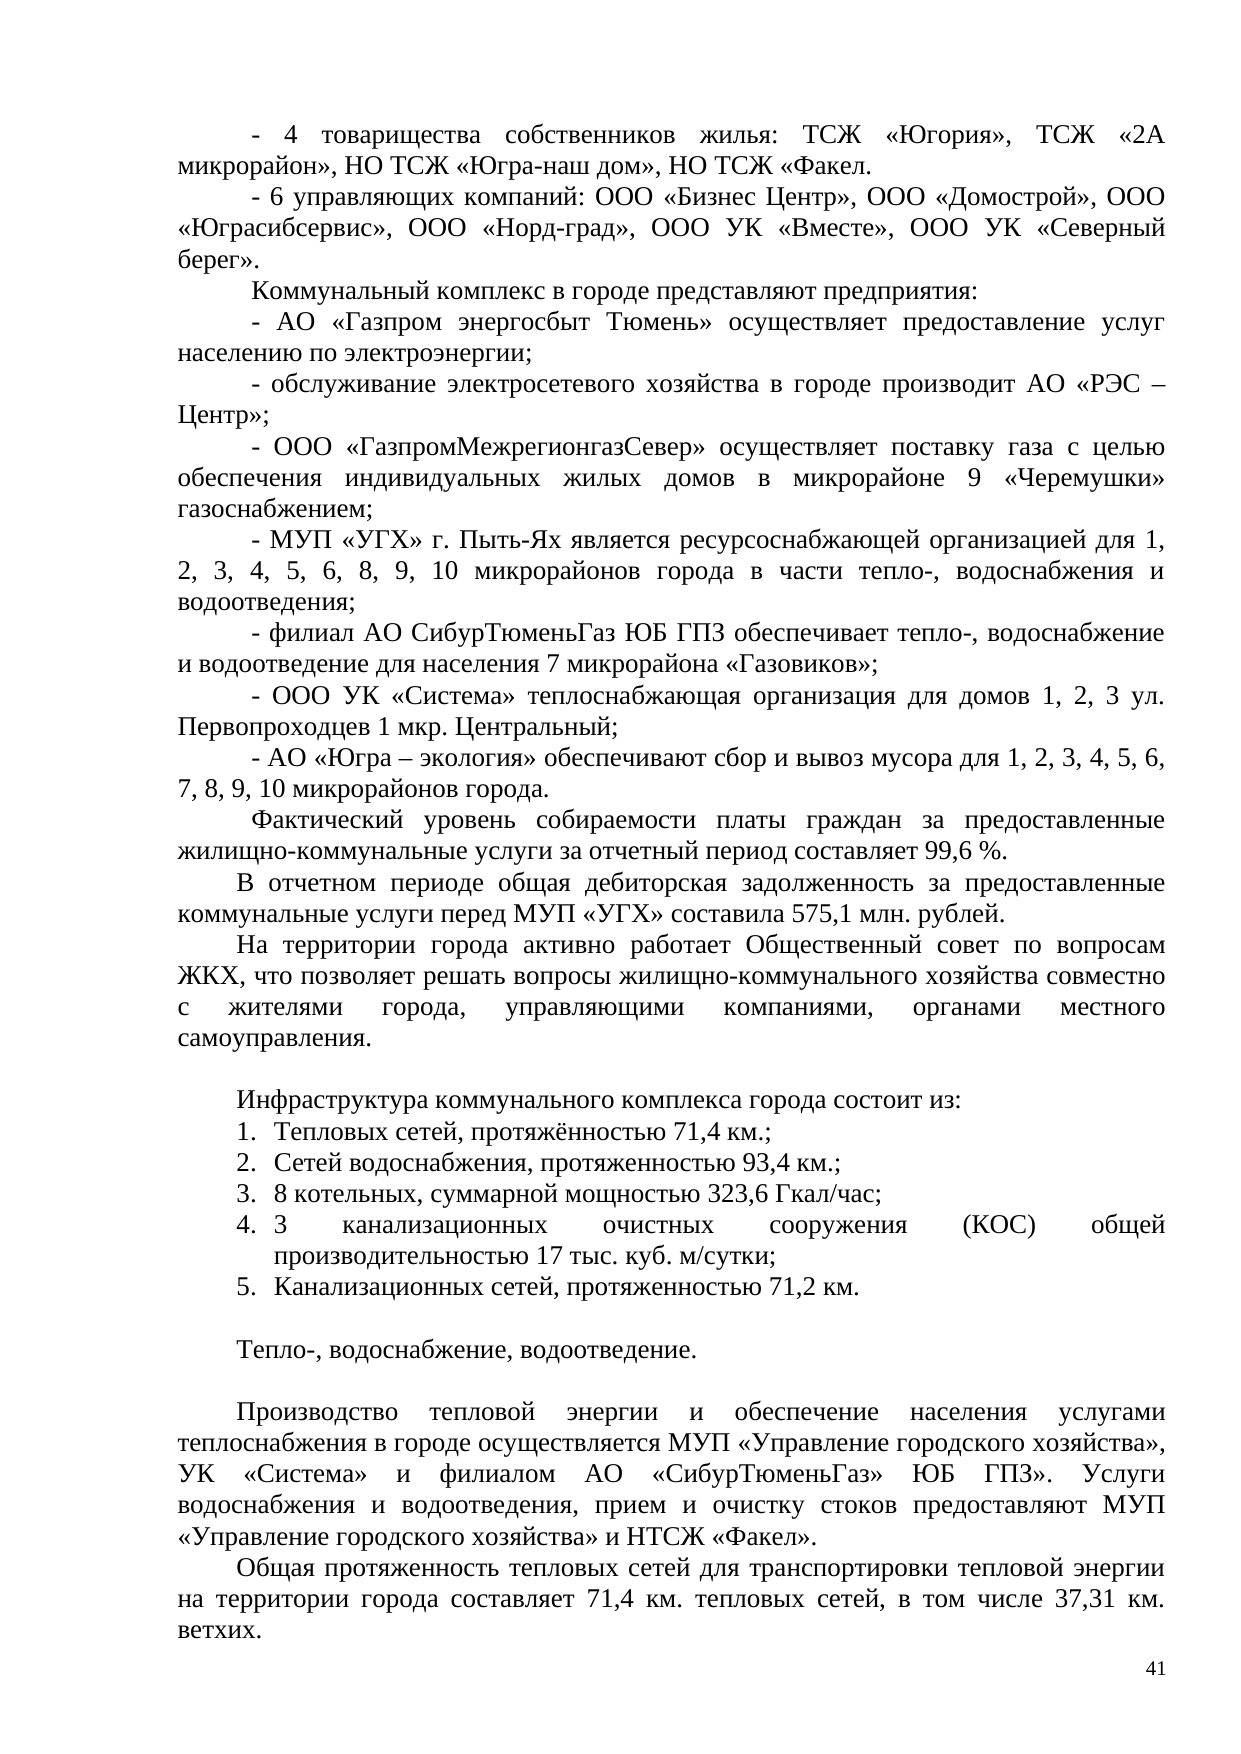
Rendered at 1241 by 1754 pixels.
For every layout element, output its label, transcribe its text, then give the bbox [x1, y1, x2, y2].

text Инфраструктура коммунального комплекса города состоит из: [177, 1084, 1167, 1115]
text - 6 управляющих компаний: ООО «Бизнес Центр», ООО «Домострой», ООО «Юграсибсервис», ООО «Норд-град», ООО УК «Вместе», ООО УК «Северный берег». [177, 180, 1167, 274]
text - ООО «ГазпромМежрегионгазСевер» осуществляет поставку газа с целью обеспечения индивидуальных жилых домов в микрорайоне 9 «Черемушки» газоснабжением; [177, 429, 1167, 523]
text - МУП «УГХ» г. Пыть-Ях является ресурсоснабжающей организацией для 1, 2, 3, 4, 5, 6, 8, 9, 10 микрорайонов города в части тепло-, водоснабжения и водоотведения; [177, 523, 1167, 616]
text Общая протяженность тепловых сетей для транспортировки тепловой энергии на территории города составляет 71,4 км. тепловых сетей, в том числе 37,31 км. ветхих. [177, 1551, 1167, 1644]
list Канализационных сетей, протяженностью 71,2 км. [236, 1271, 1167, 1302]
list 3 канализационных очистных сооружения (КОС) общей производительностью 17 тыс. куб. м/сутки; [236, 1208, 1167, 1271]
text - филиал АО СибурТюменьГаз ЮБ ГПЗ обеспечивает тепло-, водоснабжение и водоотведение для населения 7 микрорайона «Газовиков»; [177, 616, 1167, 679]
text Тепло-, водоснабжение, водоотведение. [177, 1333, 1167, 1364]
text - 4 товарищества собственников жилья: ТСЖ «Югория», ТСЖ «2А микрорайон», НО ТСЖ «Югра-наш дом», НО ТСЖ «Факел. [177, 118, 1167, 180]
text Производство тепловой энергии и обеспечение населения услугами теплоснабжения в городе осуществляется МУП «Управление городского хозяйства», УК «Система» и филиалом АО «СибурТюменьГаз» ЮБ ГПЗ». Услуги водоснабжения и водоотведения, прием и очистку стоков предоставляют МУП «Управление городского хозяйства» и НТСЖ «Факел». [177, 1395, 1167, 1551]
list Сетей водоснабжения, протяженностью 93,4 км.; [236, 1146, 1167, 1177]
list 8 котельных, суммарной мощностью 323,6 Гкал/час; [236, 1177, 1167, 1208]
text - АО «Югра – экология» обеспечивают сбор и вывоз мусора для 1, 2, 3, 4, 5, 6, 7, 8, 9, 10 микрорайонов города. [177, 741, 1167, 803]
list Тепловых сетей, протяжённостью 71,4 км.; [236, 1115, 1167, 1146]
text В отчетном периоде общая дебиторская задолженность за предоставленные коммунальные услуги перед МУП «УГХ» составила 575,1 млн. рублей. [177, 866, 1167, 928]
text Коммунальный комплекс в городе представляют предприятия: [177, 274, 1167, 305]
text - АО «Газпром энергосбыт Тюмень» осуществляет предоставление услуг населению по электроэнергии; [177, 305, 1167, 367]
text - ООО УК «Система» теплоснабжающая организация для домов 1, 2, 3 ул. Первопроходцев 1 мкр. Центральный; [177, 679, 1167, 741]
text На территории города активно работает Общественный совет по вопросам ЖКХ, что позволяет решать вопросы жилищно-коммунального хозяйства совместно с жителями города, управляющими компаниями, органами местного самоуправления. [177, 928, 1167, 1052]
text Фактический уровень собираемости платы граждан за предоставленные жилищно-коммунальные услуги за отчетный период составляет 99,6 %. [177, 803, 1167, 866]
text - обслуживание электросетевого хозяйства в городе производит АО «РЭС –Центр»; [177, 367, 1167, 429]
